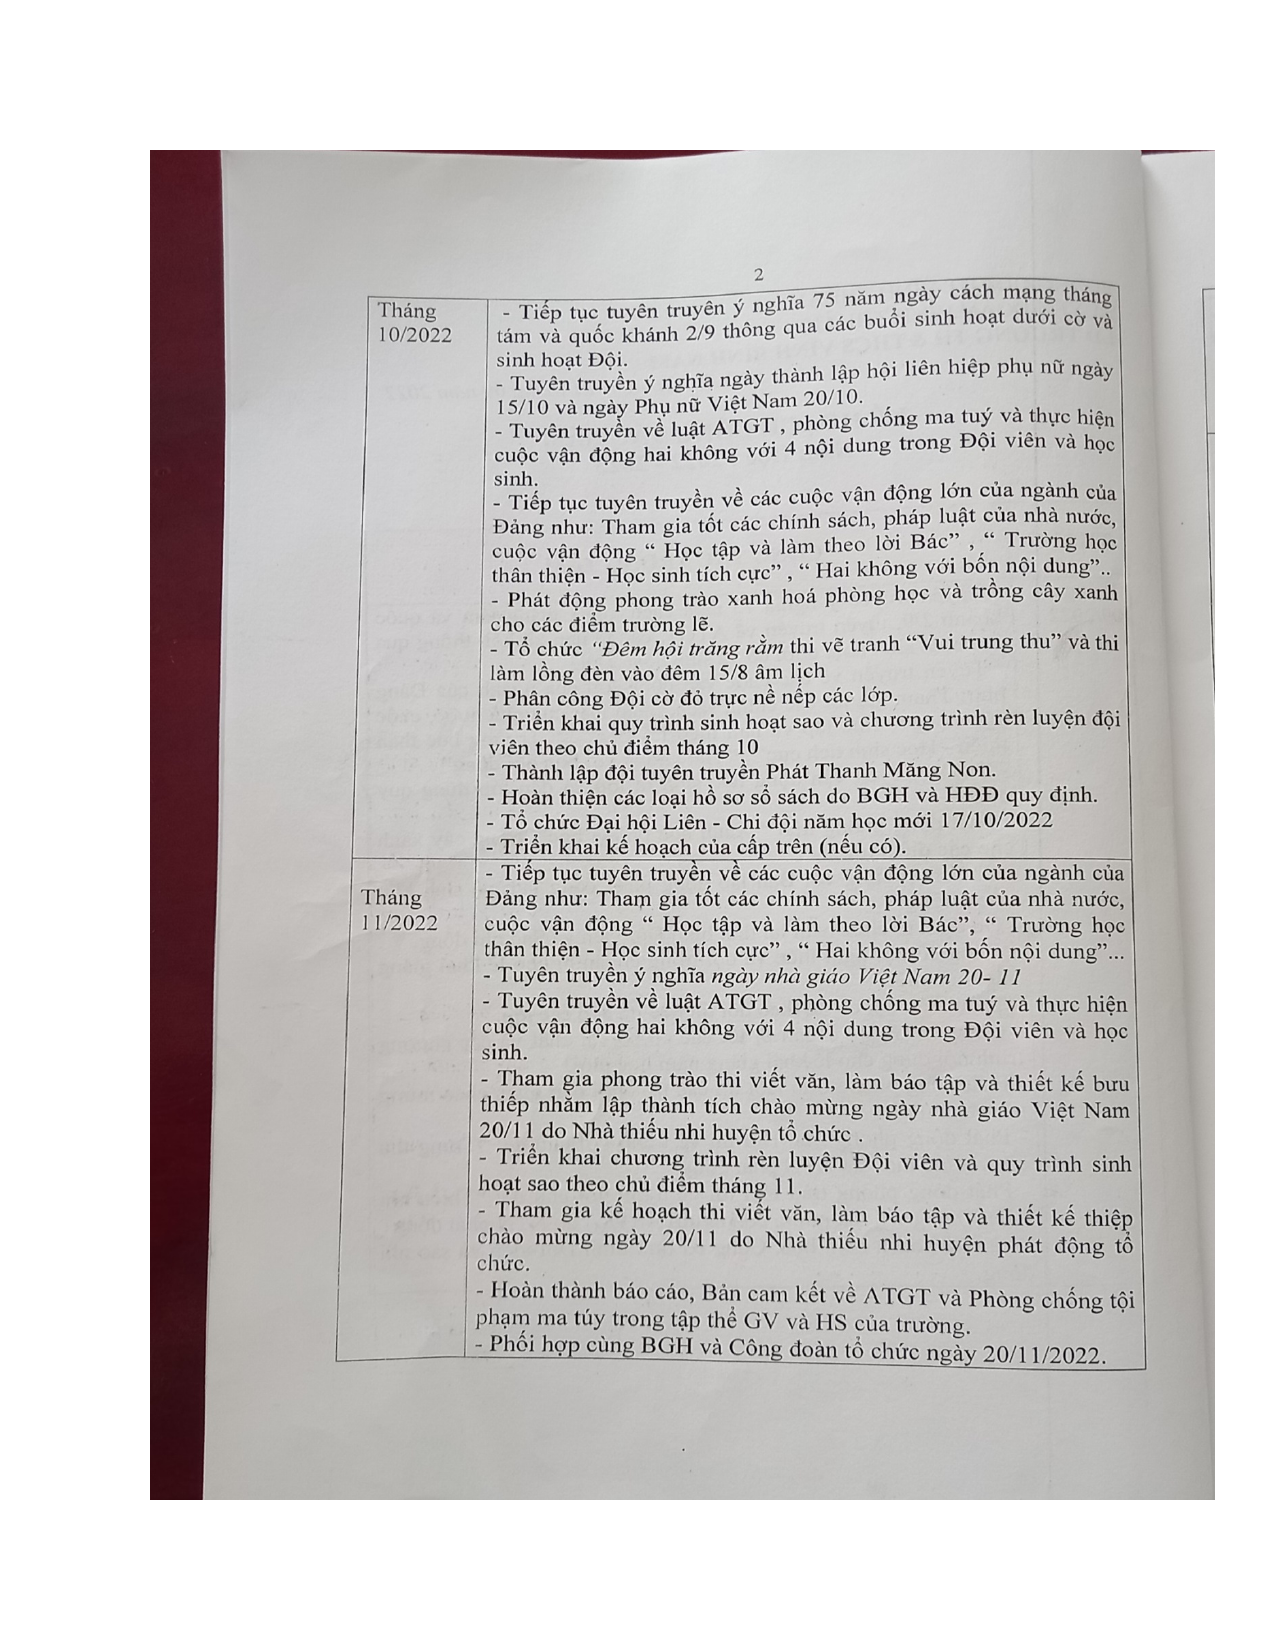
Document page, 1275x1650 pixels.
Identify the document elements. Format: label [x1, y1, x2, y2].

picture [150, 150, 1215, 1500]
